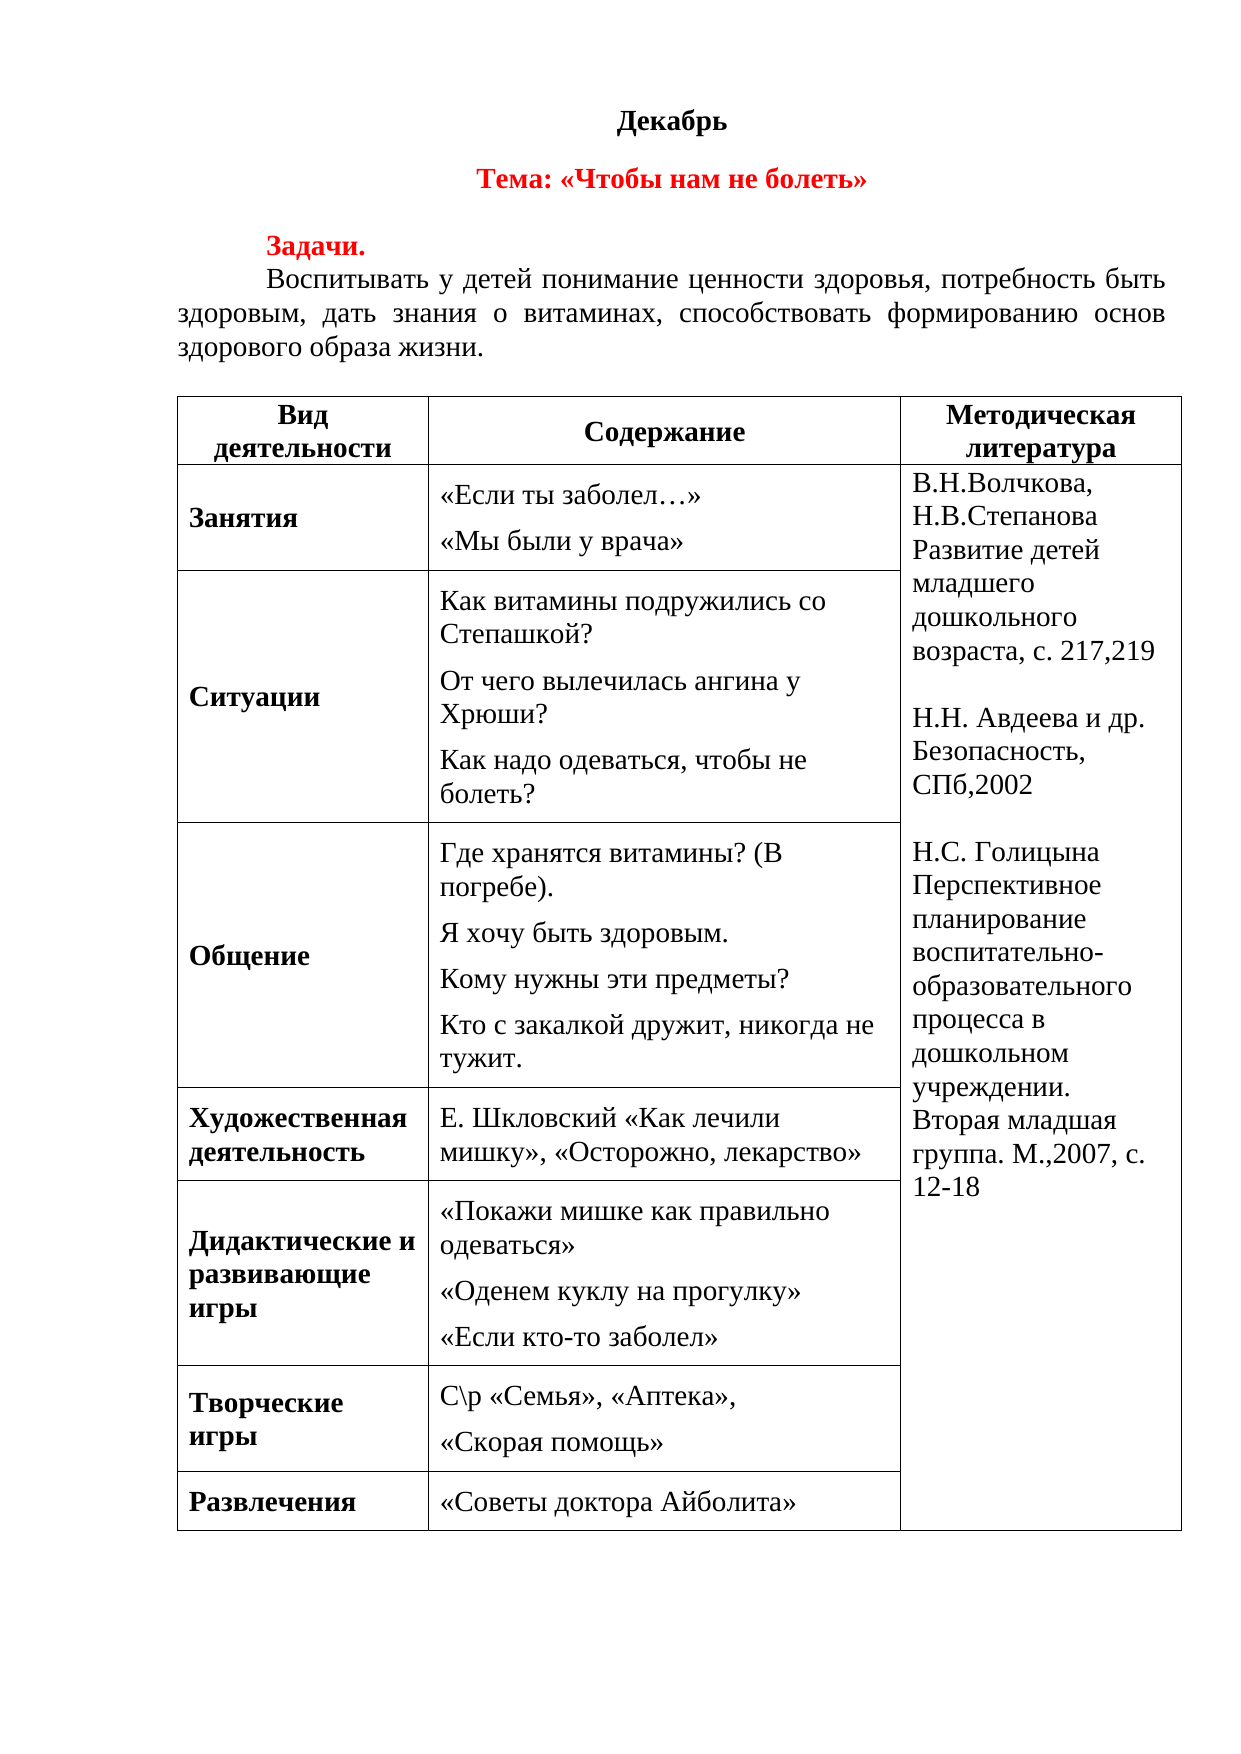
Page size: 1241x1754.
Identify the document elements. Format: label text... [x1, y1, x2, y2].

table_header Содержание [429, 397, 900, 464]
table_cell Е. Шкловский «Как лечили мишку», «Осторожно, лекарство» [429, 1088, 900, 1180]
table_cell Дидактические и развивающие игры [178, 1181, 428, 1365]
table_cell Творческие игры [178, 1366, 428, 1471]
table_cell В.Н.Волчкова, Н.В.Степанова Развитие детей младшего дошкольного возраста, с. 217,219 Н.Н. Авдеева и др. Безопасность, СПб,2002 Н.С. Голицына Перспективное планирование воспитательно- образовательного процесса в дошкольном учреждении. Вторая младшая группа. М.,2007, с. 12-18 [901, 465, 1181, 1530]
table_cell Где хранятся витамины? (В погребе). Я хочу быть здоровым. Кому нужны эти предметы? Кто с закалкой дружит, никогда не тужит. [429, 823, 900, 1087]
table_cell «Если ты заболел…» «Мы были у врача» [429, 465, 900, 569]
table_cell Художественная деятельность [178, 1088, 428, 1180]
table_header Методическая литература [901, 397, 1181, 464]
subtitle Задачи. [177, 228, 1167, 262]
table_cell Развлечения [178, 1472, 428, 1530]
table_cell Общение [178, 823, 428, 1087]
table_cell «Покажи мишке как правильно одеваться» «Оденем куклу на прогулку» «Если кто-то заболел» [429, 1181, 900, 1365]
table_cell С\р «Семья», «Аптека», «Скорая помощь» [429, 1366, 900, 1471]
table_cell Как витамины подружились со Степашкой? От чего вылечилась ангина у Хрюши? Как надо одеваться, чтобы не болеть? [429, 571, 900, 822]
subtitle Тема: «Чтобы нам не болеть» [177, 161, 1167, 194]
table_cell Ситуации [178, 571, 428, 822]
subtitle Воспитывать у детей понимание ценности здоровья, потребность быть здоровым, дать знания о витаминах, способствовать формированию основ здорового образа жизни. [177, 262, 1167, 362]
subtitle Декабрь [177, 103, 1167, 137]
table_cell Занятия [178, 465, 428, 569]
table_header Вид деятельности [178, 397, 428, 464]
table_cell «Советы доктора Айболита» [429, 1472, 900, 1530]
